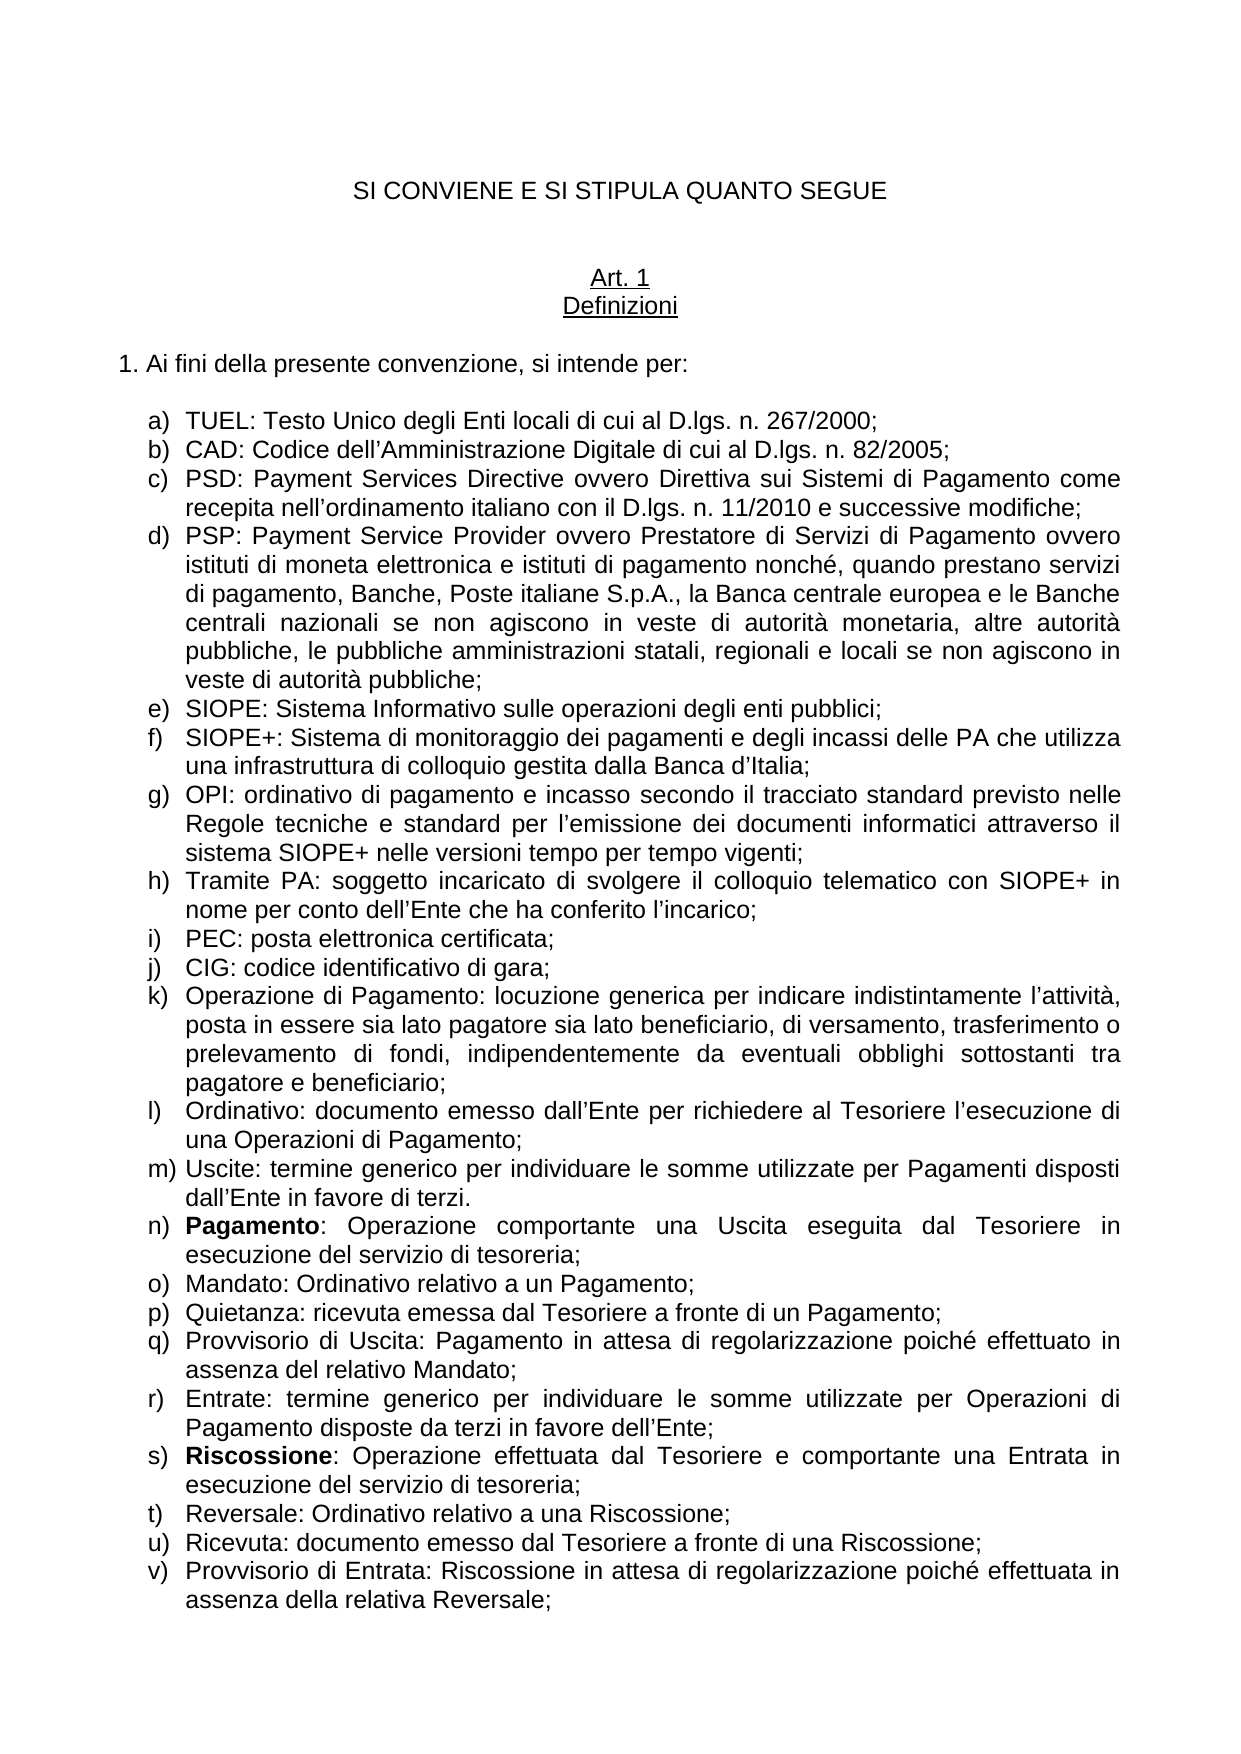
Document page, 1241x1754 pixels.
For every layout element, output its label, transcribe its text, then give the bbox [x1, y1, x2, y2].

list Pagamento: Operazione comportante una Uscita eseguita dal Tesoriere in esecuzione del servizio di tesoreria; [148, 1211, 1122, 1269]
list Quietanza: ricevuta emessa dal Tesoriere a fronte di un Pagamento; [148, 1298, 1122, 1326]
list Provvisorio di Uscita: Pagamento in attesa di regolarizzazione poiché effettuato in assenza del relativo Mandato; [148, 1326, 1122, 1384]
list Tramite PA: soggetto incaricato di svolgere il colloquio telematico con SIOPE+ in nome per conto dell’Ente che ha conferito l’incarico; [148, 866, 1122, 924]
list Entrate: termine generico per individuare le somme utilizzate per Operazioni di Pagamento disposte da terzi in favore dell’Ente; [148, 1384, 1122, 1441]
list Operazione di Pagamento: locuzione generica per indicare indistintamente l’attività, posta in essere sia lato pagatore sia lato beneficiario, di versamento, trasferimento o prelevamento di fondi, indipendentemente da eventuali obblighi sottostanti tra pagatore e beneficiario; [148, 981, 1122, 1096]
list Ricevuta: documento emesso dal Tesoriere a fronte di una Riscossione; [148, 1528, 1122, 1556]
list PSP: Payment Service Provider ovvero Prestatore di Servizi di Pagamento ovvero istituti di moneta elettronica e istituti di pagamento nonché, quando prestano servizi di pagamento, Banche, Poste italiane S.p.A., la Banca centrale europea e le Banche centrali nazionali se non agiscono in veste di autorità monetaria, altre autorità pubbliche, le pubbliche amministrazioni statali, regionali e locali se non agiscono in veste di autorità pubbliche; [148, 521, 1122, 694]
list Ordinativo: documento emesso dall’Ente per richiedere al Tesoriere l’esecuzione di una Operazioni di Pagamento; [148, 1096, 1122, 1154]
list Provvisorio di Entrata: Riscossione in attesa di regolarizzazione poiché effettuata in assenza della relativa Reversale; [148, 1556, 1122, 1614]
text Art. 1 [118, 263, 1122, 291]
list SIOPE: Sistema Informativo sulle operazioni degli enti pubblici; [148, 694, 1122, 723]
list Uscite: termine generico per individuare le somme utilizzate per Pagamenti disposti dall’Ente in favore di terzi. [148, 1154, 1122, 1211]
list PSD: Payment Services Directive ovvero Direttiva sui Sistemi di Pagamento come recepita nell’ordinamento italiano con il D.lgs. n. 11/2010 e successive modifiche; [148, 464, 1122, 521]
list TUEL: Testo Unico degli Enti locali di cui al D.lgs. n. 267/2000; [148, 406, 1122, 435]
list PEC: posta elettronica certificata; [148, 924, 1122, 953]
list Mandato: Ordinativo relativo a un Pagamento; [148, 1269, 1122, 1298]
list Riscossione: Operazione effettuata dal Tesoriere e comportante una Entrata in esecuzione del servizio di tesoreria; [148, 1441, 1122, 1499]
text 1. Ai fini della presente convenzione, si intende per: [118, 349, 1122, 378]
list Reversale: Ordinativo relativo a una Riscossione; [148, 1499, 1122, 1528]
text Definizioni [118, 291, 1122, 320]
list SIOPE+: Sistema di monitoraggio dei pagamenti e degli incassi delle PA che utilizza una infrastruttura di colloquio gestita dalla Banca d’Italia; [148, 723, 1122, 780]
list CAD: Codice dell’Amministrazione Digitale di cui al D.lgs. n. 82/2005; [148, 435, 1122, 464]
list CIG: codice identificativo di gara; [148, 953, 1122, 981]
text SI CONVIENE E SI STIPULA QUANTO SEGUE [118, 176, 1122, 205]
list OPI: ordinativo di pagamento e incasso secondo il tracciato standard previsto nelle Regole tecniche e standard per l’emissione dei documenti informatici attraverso il sistema SIOPE+ nelle versioni tempo per tempo vigenti; [148, 780, 1122, 866]
